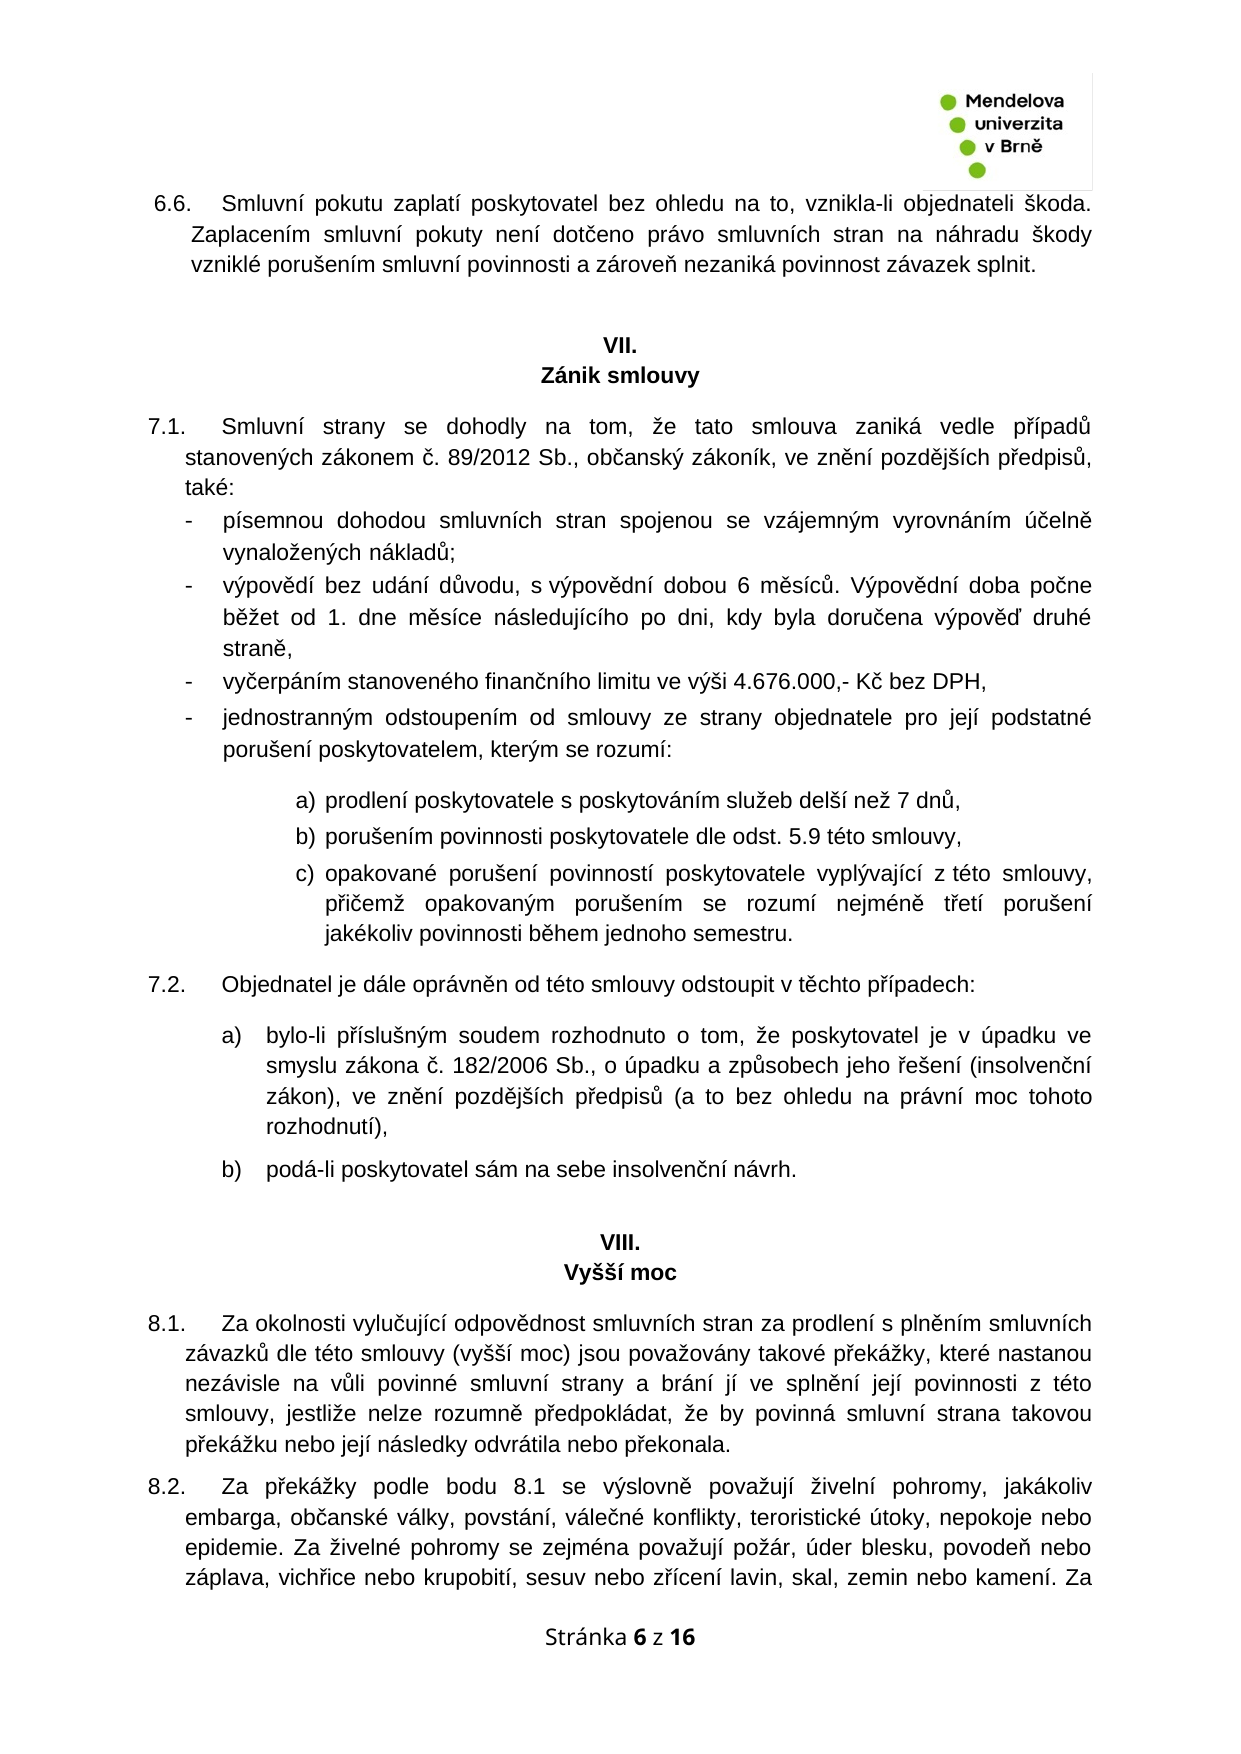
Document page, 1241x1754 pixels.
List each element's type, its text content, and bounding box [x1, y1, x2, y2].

list Za okolnosti vylučující odpovědnost smluvních stran za prodlení s plněním smluvních závazků dle této smlouvy (vyšší moc) jsou považovány takové překážky, které nastanou nezávisle na vůli povinné smluvní strany a brání jí ve splnění její povinnosti z této smlouvy, jestliže nelze rozumně předpokládat, že by povinná smluvní strana takovou překážku nebo její následky odvrátila nebo překonala. [148, 1310, 1093, 1457]
list Objednatel je dále oprávněn od této smlouvy odstoupit v těchto případech: [148, 971, 1093, 998]
list vyčerpáním stanoveného finančního limitu ve výši 4.676.000,- Kč bez DPH, [185, 665, 1093, 696]
list písemnou dohodou smluvních stran spojenou se vzájemným vyrovnáním účelně vynaložených nákladů; [185, 504, 1093, 565]
list porušením povinnosti poskytovatele dle odst. 5.9 této smlouvy, [295, 823, 1093, 850]
list opakované porušení povinností poskytovatele vyplývající z této smlouvy, přičemž opakovaným porušením se rozumí nejméně třetí porušení jakékoliv povinnosti během jednoho semestru. [295, 860, 1093, 947]
list Smluvní strany se dohodly na tom, že tato smlouva zaniká vedle případů stanovených zákonem č. 89/2012 Sb., občanský zákoník, ve znění pozdějších předpisů, také: [148, 413, 1093, 500]
text Vyšší moc [148, 1259, 1093, 1285]
list bylo-li příslušným soudem rozhodnuto o tom, že poskytovatel je v úpadku ve smyslu zákona č. 182/2006 Sb., o úpadku a způsobech jeho řešení (insolvenční zákon), ve znění pozdějších předpisů (a to bez ohledu na právní moc tohoto rozhodnutí), [221, 1022, 1093, 1139]
list jednostranným odstoupením od smlouvy ze strany objednatele pro její podstatné porušení poskytovatelem, kterým se rozumí: [185, 701, 1093, 762]
text Zánik smlouvy [148, 362, 1093, 389]
list prodlení poskytovatele s poskytováním služeb delší než 7 dnů, [295, 787, 1093, 813]
text VIII. [148, 1228, 1093, 1255]
list Smluvní pokutu zaplatí poskytovatel bez ohledu na to, vznikla-li objednateli škoda. Zaplacením smluvní pokuty není dotčeno právo smluvních stran na náhradu škody vzniklé porušením smluvní povinnosti a zároveň nezaniká povinnost závazek splnit. [153, 190, 1093, 277]
picture [922, 73, 1093, 191]
text VII. [148, 332, 1093, 358]
list podá-li poskytovatel sám na sebe insolvenční návrh. [221, 1156, 1093, 1182]
list výpovědí bez udání důvodu, s výpovědní dobou 6 měsíců. Výpovědní doba počne běžet od 1. dne měsíce následujícího po dni, kdy byla doručena výpověď druhé straně, [185, 569, 1093, 661]
